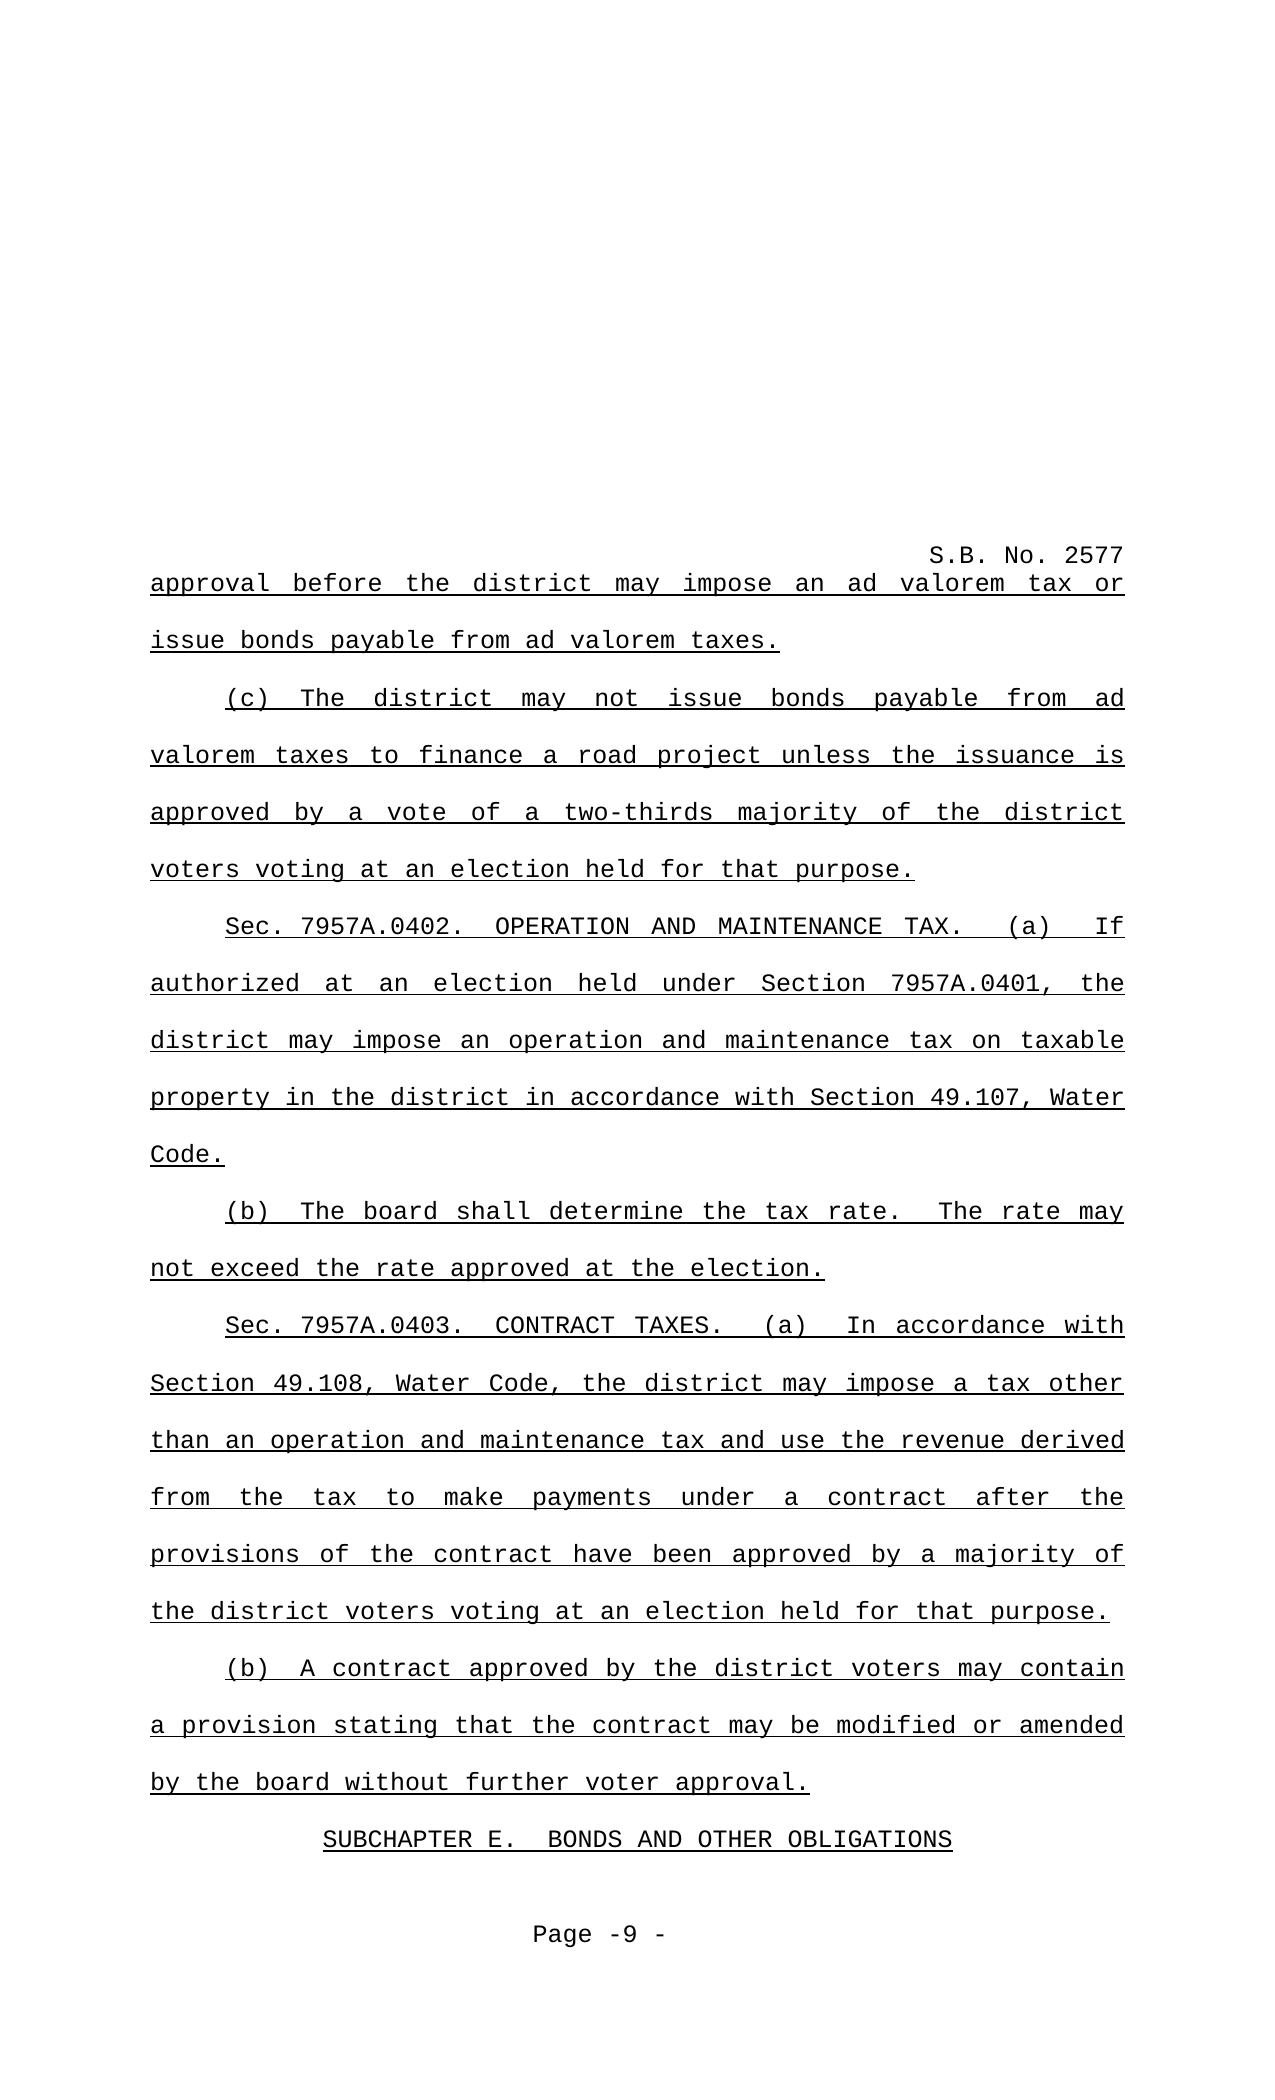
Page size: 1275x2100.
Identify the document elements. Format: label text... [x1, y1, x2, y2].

text (c) The district may not issue bonds payable from ad valorem taxes to finance a road project unless the issuance is approved by a vote of a two-thirds majority of the district voters voting at an election held for that purpose. [150, 685, 1125, 765]
text (b) A contract approved by the district voters may contain a provision stating that the contract may be modified or amended by the board without further voter approval. [150, 1655, 1125, 1736]
text Sec. 7957A.0402. OPERATION AND MAINTENANCE TAX. (a) If authorized at an election held under Section 7957A.0401, the district may impose an operation and maintenance tax on taxable property in the district in accordance with Section 49.107, Water Code. [150, 1052, 1125, 1108]
text (b) A contract approved by the district voters may contain a provision stating that the contract may be modified or amended by the board without further voter approval. [150, 1737, 1125, 1798]
text Sec. 7957A.0402. OPERATION AND MAINTENANCE TAX. (a) If authorized at an election held under Section 7957A.0401, the district may impose an operation and maintenance tax on taxable property in the district in accordance with Section 49.107, Water Code. [150, 1110, 1125, 1170]
text (c) The district may not issue bonds payable from ad valorem taxes to finance a road project unless the issuance is approved by a vote of a two-thirds majority of the district voters voting at an election held for that purpose. [150, 824, 1125, 885]
text (b) The board shall determine the tax rate. The rate may not exceed the rate approved at the election. [150, 1199, 1125, 1284]
text Sec. 7957A.0402. OPERATION AND MAINTENANCE TAX. (a) If authorized at an election held under Section 7957A.0401, the district may impose an operation and maintenance tax on taxable property in the district in accordance with Section 49.107, Water Code. [150, 995, 1125, 1051]
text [150, 571, 1125, 594]
text Sec. 7957A.0403. CONTRACT TAXES. (a) In accordance with Section 49.108, Water Code, the district may impose a tax other than an operation and maintenance tax and use the revenue derived from the tax to make payments under a contract after the provisions of the contract have been approved by a majority of the district voters voting at an election held for that purpose. [150, 1313, 1125, 1450]
text Sec. 7957A.0403. CONTRACT TAXES. (a) In accordance with Section 49.108, Water Code, the district may impose a tax other than an operation and maintenance tax and use the revenue derived from the tax to make payments under a contract after the provisions of the contract have been approved by a majority of the district voters voting at an election held for that purpose. [150, 1509, 1125, 1565]
text SUBCHAPTER E. BONDS AND OTHER OBLIGATIONS [150, 1827, 1125, 1855]
text Sec. 7957A.0403. CONTRACT TAXES. (a) In accordance with Section 49.108, Water Code, the district may impose a tax other than an operation and maintenance tax and use the revenue derived from the tax to make payments under a contract after the provisions of the contract have been approved by a majority of the district voters voting at an election held for that purpose. [150, 1566, 1125, 1627]
text (c) The district may not issue bonds payable from ad valorem taxes to finance a road project unless the issuance is approved by a vote of a two-thirds majority of the district voters voting at an election held for that purpose. [150, 767, 1125, 822]
text Sec. 7957A.0402. OPERATION AND MAINTENANCE TAX. (a) If authorized at an election held under Section 7957A.0401, the district may impose an operation and maintenance tax on taxable property in the district in accordance with Section 49.107, Water Code. [150, 913, 1125, 994]
text Sec. 7957A.0403. CONTRACT TAXES. (a) In accordance with Section 49.108, Water Code, the district may impose a tax other than an operation and maintenance tax and use the revenue derived from the tax to make payments under a contract after the provisions of the contract have been approved by a majority of the district voters voting at an election held for that purpose. [150, 1452, 1125, 1508]
